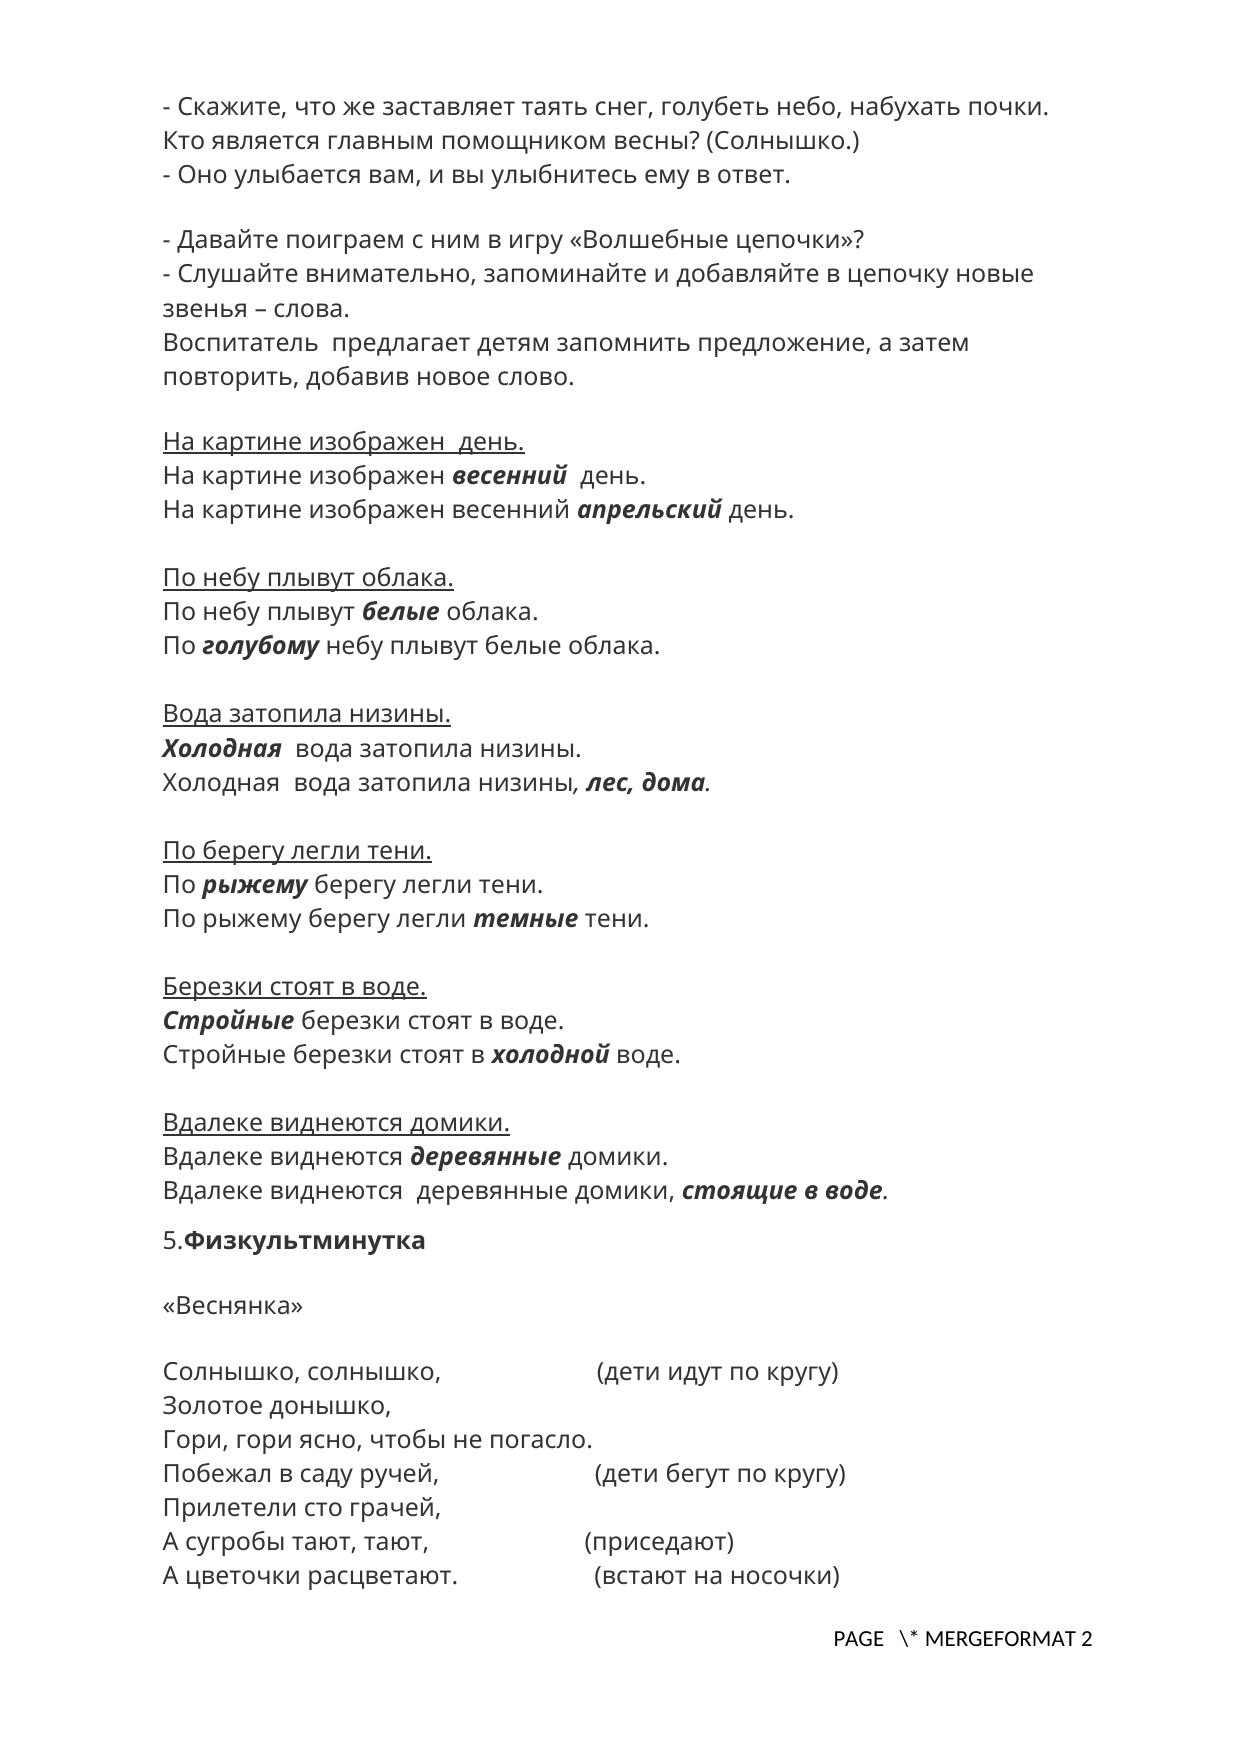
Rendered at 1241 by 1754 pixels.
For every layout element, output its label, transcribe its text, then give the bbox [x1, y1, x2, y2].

text - Давайте поиграем с ним в игру «Волшебные цепочки»? - Слушайте внимательно, запоминайте и добавляйте в цепочку новые звенья – слова. Воспитатель предлагает детям запомнить предложение, а затем повторить, добавив новое слово. [162, 222, 1093, 392]
text 5.Физкультминутка [162, 1223, 1093, 1257]
text На картине изображен день. [162, 424, 1093, 458]
text Холодная вода затопила низины. Холодная вода затопила низины, лес, дома. По берегу легли тени. [162, 730, 1093, 866]
text «Веснянка» [162, 1288, 1093, 1322]
text Стройные березки стоят в воде. Стройные березки стоят в холодной воде. Вдалеке виднеются домики. [162, 1003, 1093, 1139]
text По рыжему берегу легли тени. По рыжему берегу легли темные тени. Березки стоят в воде. [162, 866, 1093, 1003]
text Солнышко, солнышко, (дети идут по кругу) Золотое донышко, Гори, гори ясно, чтобы не погасло. Побежал в саду ручей, (дети бегут по кругу) Прилетели сто грачей, А сугробы тают, тают, (приседают) А цветочки расцветают. (встают на носочки) [162, 1353, 1093, 1592]
text - Скажите, что же заставляет таять снег, голубеть небо, набухать почки. Кто является главным помощником весны? (Солнышко.) - Оно улыбается вам, и вы улыбнитесь ему в ответ. [162, 89, 1093, 191]
text На картине изображен весенний день. На картине изображен весенний апрельский день. По небу плывут облака. [162, 458, 1093, 594]
text По небу плывут белые облака. По голубому небу плывут белые облака. Вода затопила низины. [162, 594, 1093, 730]
text Вдалеке виднеются деревянные домики. Вдалеке виднеются деревянные домики, стоящие в воде. [162, 1139, 1093, 1207]
